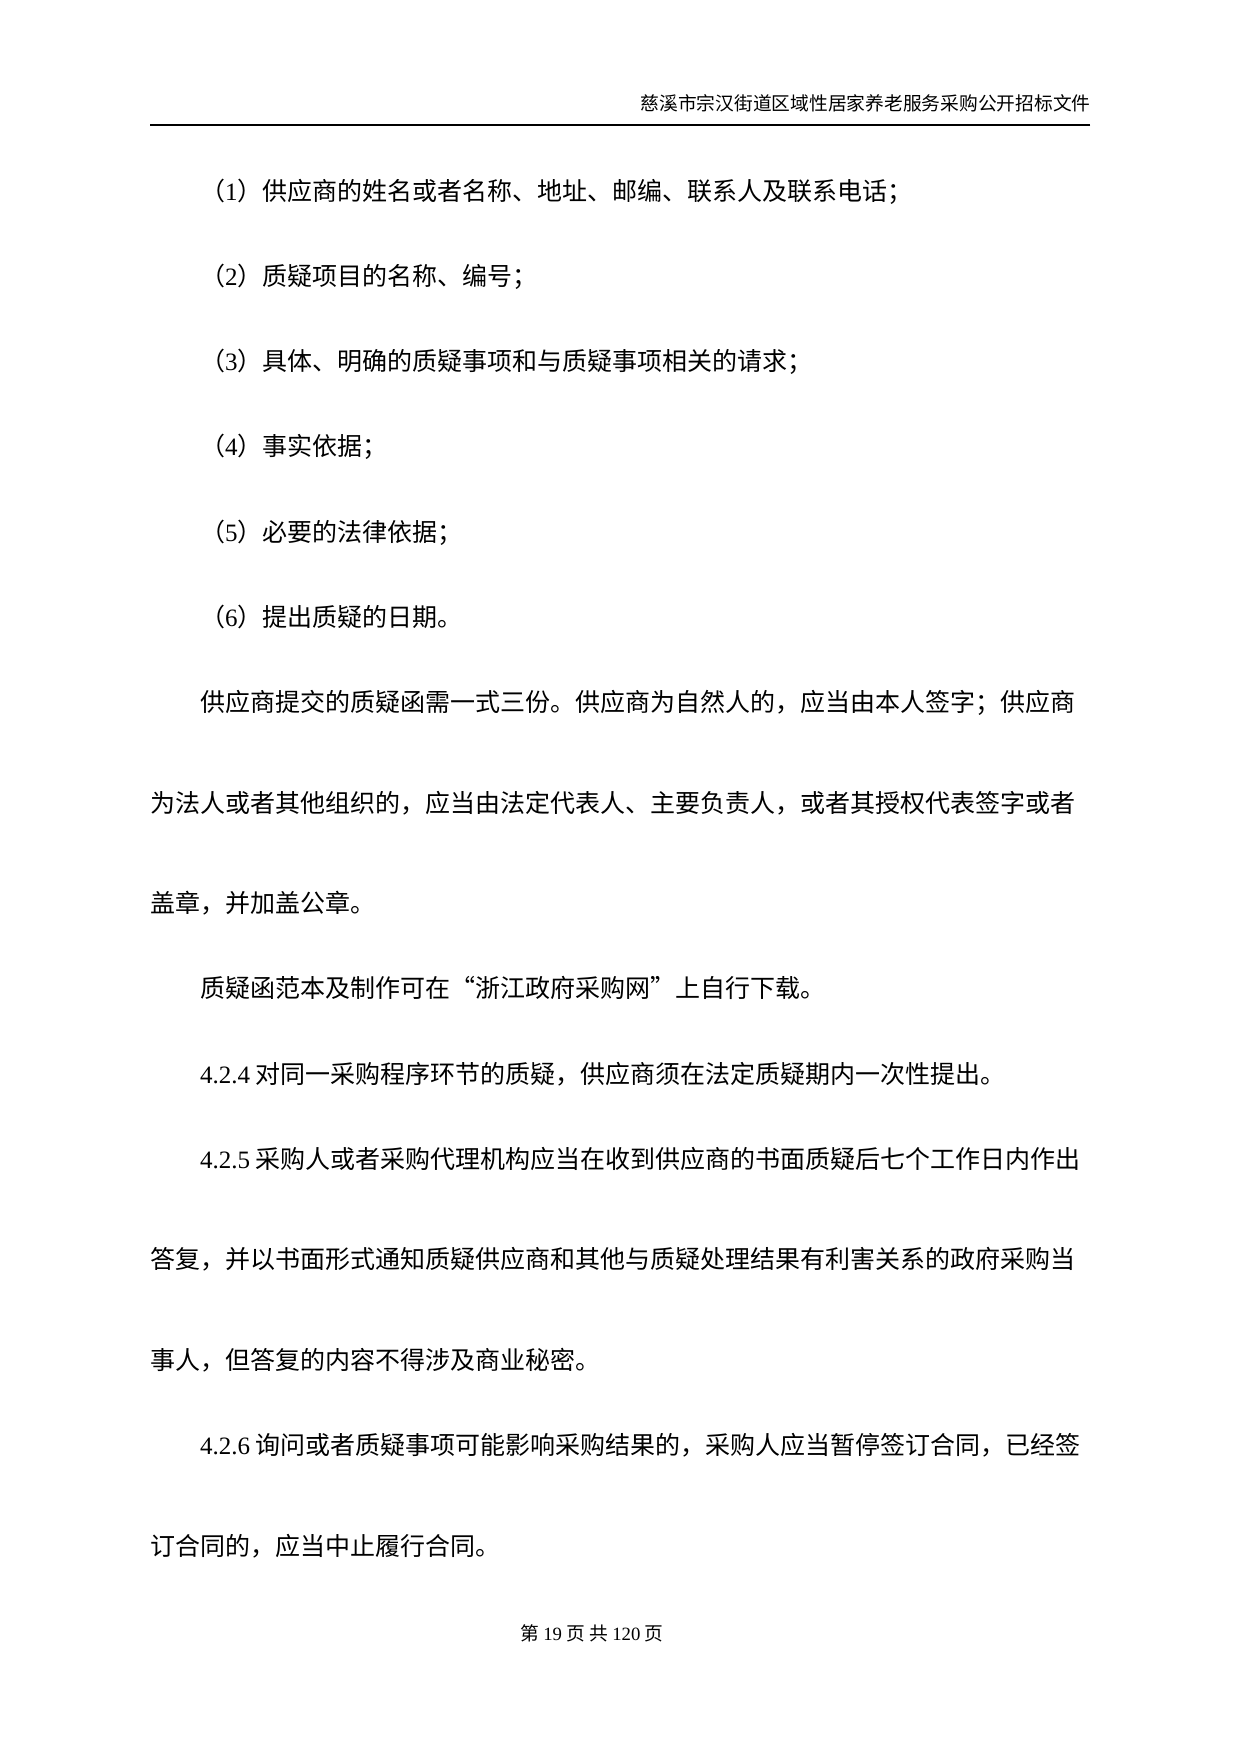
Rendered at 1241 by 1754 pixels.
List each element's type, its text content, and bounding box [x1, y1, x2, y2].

text （3）具体、明确的质疑事项和与质疑事项相关的请求； [150, 326, 1090, 393]
text 供应商提交的质疑函需一式三份。供应商为自然人的，应当由本人签字；供应商为法人或者其他组织的，应当由法定代表人、主要负责人，或者其授权代表签字或者盖章，并加盖公章。 [150, 667, 1090, 935]
text 4.2.5采购人或者采购代理机构应当在收到供应商的书面质疑后七个工作日内作出答复，并以书面形式通知质疑供应商和其他与质疑处理结果有利害关系的政府采购当事人，但答复的内容不得涉及商业秘密。 [150, 1124, 1090, 1392]
text （6）提出质疑的日期。 [150, 582, 1090, 649]
text 质疑函范本及制作可在“浙江政府采购网”上自行下载。 [150, 953, 1090, 1021]
text （1）供应商的姓名或者名称、地址、邮编、联系人及联系电话； [150, 156, 1090, 223]
text （4）事实依据； [150, 411, 1090, 478]
text （5）必要的法律依据； [150, 497, 1090, 564]
text （2）质疑项目的名称、编号； [150, 241, 1090, 308]
text 4.2.4对同一采购程序环节的质疑，供应商须在法定质疑期内一次性提出。 [150, 1039, 1090, 1106]
text 4.2.6询问或者质疑事项可能影响采购结果的，采购人应当暂停签订合同，已经签订合同的，应当中止履行合同。 [150, 1410, 1090, 1578]
